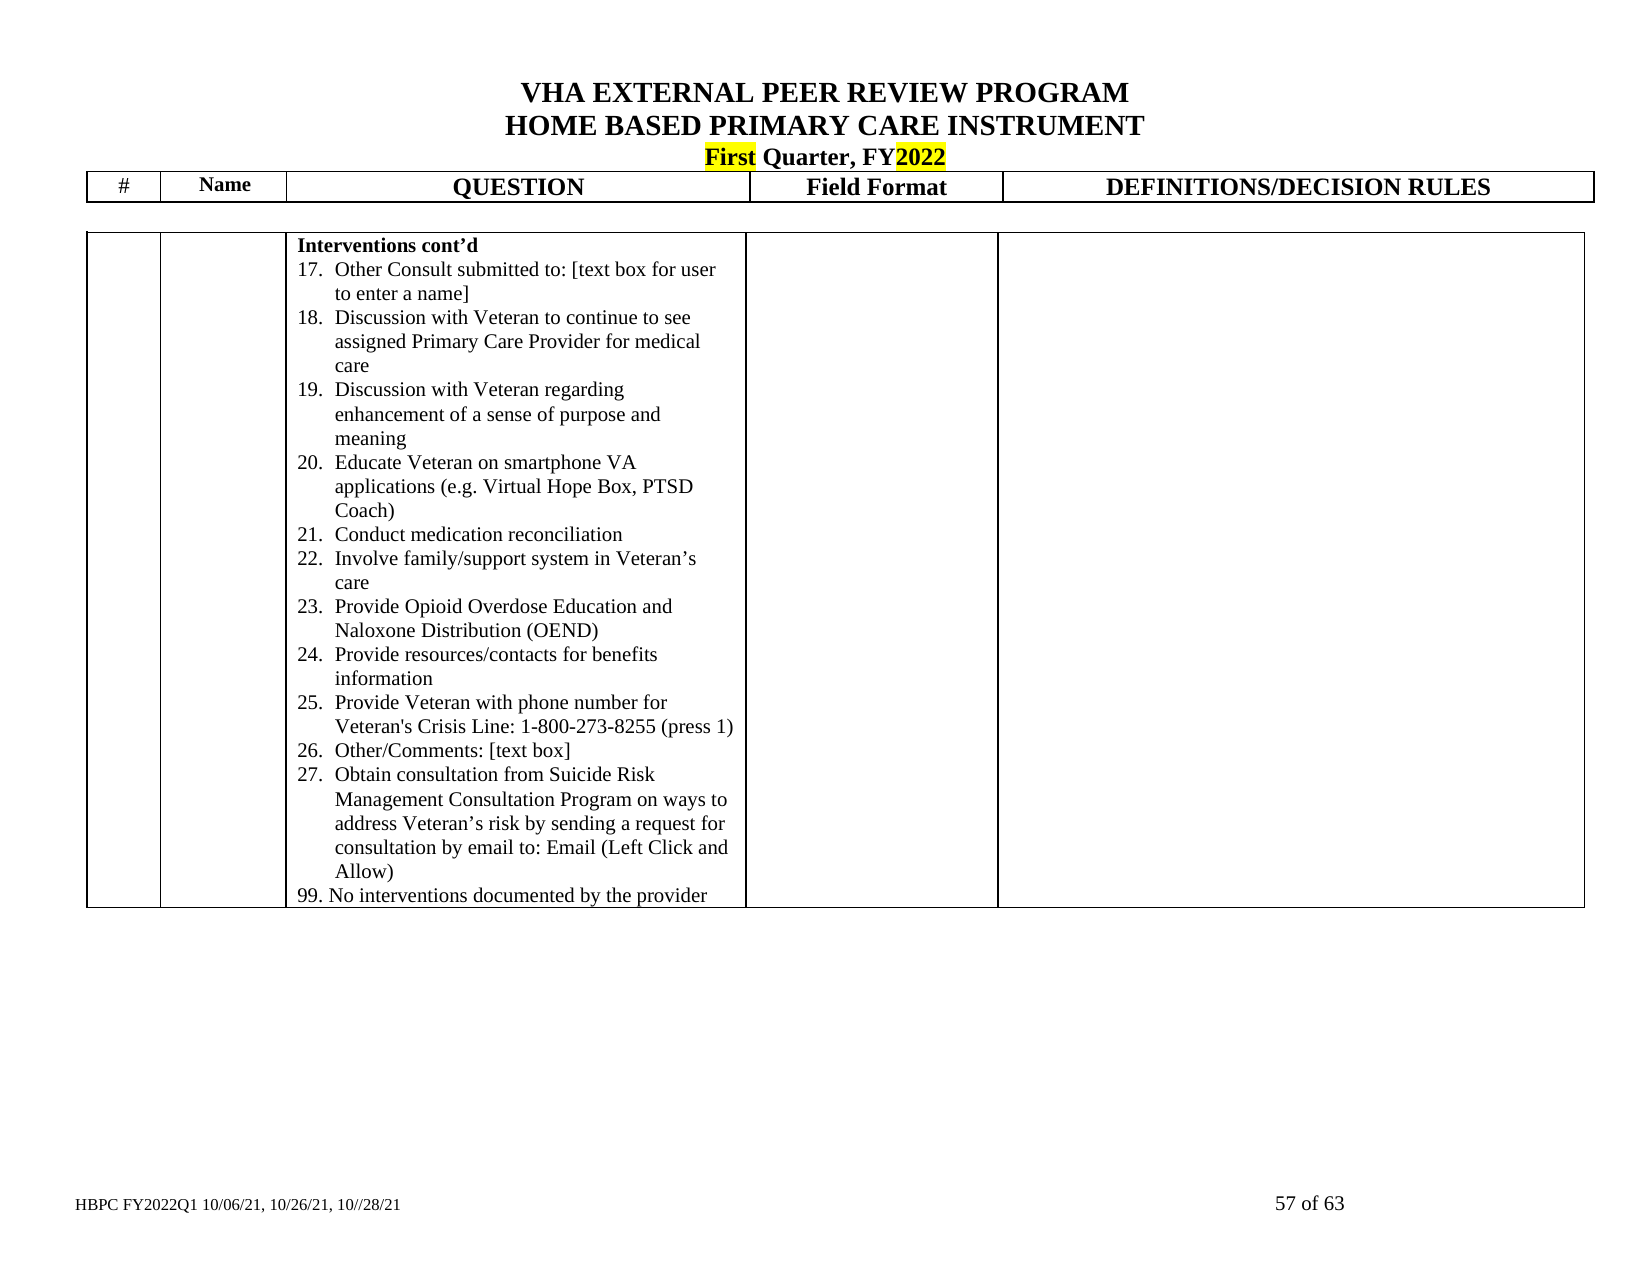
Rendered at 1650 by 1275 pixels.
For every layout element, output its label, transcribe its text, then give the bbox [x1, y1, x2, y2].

table_cell Interventions cont’d Other Consult submitted to: [text box for user to enter a name] Discussion with Veteran to continue to see assigned Primary Care Provider for medical care Discussion with Veteran regarding enhancement of a sense of purpose and meaning Educate Veteran on smartphone VA applications (e.g. Virtual Hope Box, PTSD Coach) Conduct medication reconciliation Involve family/support system in Veteran’s care Provide Opioid Overdose Education and Naloxone Distribution (OEND) Provide resources/contacts for benefits information Provide Veteran with phone number for Veteran's Crisis Line: 1-800-273-8255 (press 1) Other/Comments: [text box] Obtain consultation from Suicide Risk Management Consultation Program on ways to address Veteran’s risk by sending a request for consultation by email to: Email (Left Click and Allow) 99. No interventions documented by the provider [287, 233, 745, 907]
table_cell [161, 233, 285, 907]
table_cell [747, 233, 997, 907]
table_cell [88, 233, 160, 907]
table_cell [999, 233, 1584, 907]
